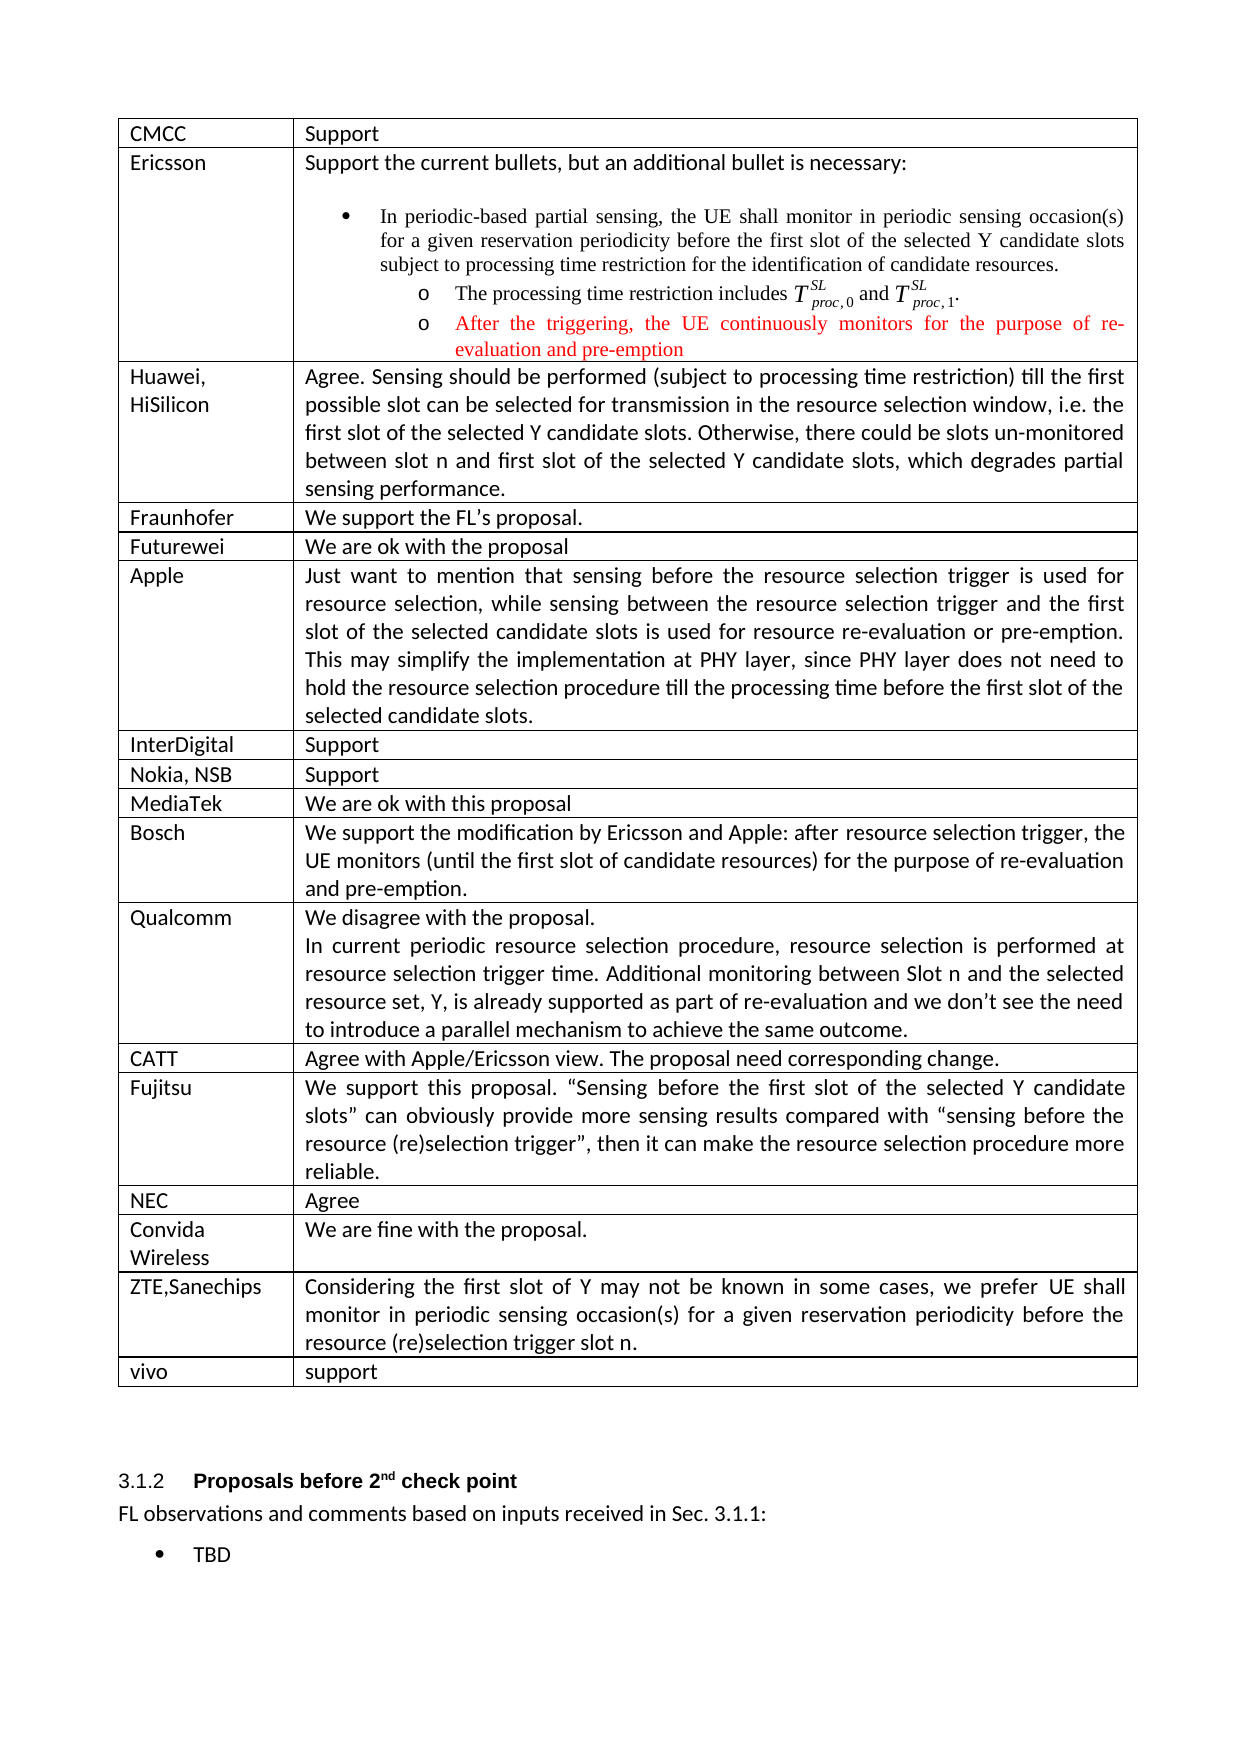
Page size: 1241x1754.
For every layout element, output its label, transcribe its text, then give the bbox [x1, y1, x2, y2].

table_cell Futurewei [119, 533, 293, 560]
table_cell Agree with Apple/Ericsson view. The proposal need corresponding change. [294, 1044, 1137, 1072]
table_cell Agree. Sensing should be performed (subject to processing time restriction) till the first possible slot can be selected for transmission in the resource selection window, i.e. the first slot of the selected Y candidate slots. Otherwise, there could be slots un-monitored between slot n and first slot of the selected Y candidate slots, which degrades partial sensing performance. [294, 362, 1137, 502]
table_cell We disagree with the proposal. In current periodic resource selection procedure, resource selection is performed at resource selection trigger time. Additional monitoring between Slot n and the selected resource set, Y, is already supported as part of re-evaluation and we don’t see the need to introduce a parallel mechanism to achieve the same outcome. [294, 903, 1137, 1043]
table_cell We are fine with the proposal. [294, 1215, 1137, 1271]
table_cell Fraunhofer [119, 503, 293, 531]
table_cell Support the current bullets, but an additional bullet is necessary: In periodic-based partial sensing, the UE shall monitor in periodic sensing occasion(s) for a given reservation periodicity before the first slot of the selected Y candidate slots subject to processing time restriction for the identification of candidate resources. The processing time restriction includes and . After the triggering, the UE continuously monitors for the purpose of re-evaluation and pre-emption [294, 148, 1137, 361]
table_cell Huawei, HiSilicon [119, 362, 293, 502]
table_cell Nokia, NSB [119, 760, 293, 788]
table_cell We support this proposal. “Sensing before the first slot of the selected Y candidate slots” can obviously provide more sensing results compared with “sensing before the resource (re)selection trigger”, then it can make the resource selection procedure more reliable. [294, 1073, 1137, 1185]
table_cell MediaTek [119, 789, 293, 817]
table_cell Support [294, 731, 1137, 759]
table_cell Fujitsu [119, 1073, 293, 1185]
table_cell support [294, 1358, 1137, 1386]
table_cell ZTE,Sanechips [119, 1273, 293, 1356]
table_cell We are ok with the proposal [294, 533, 1137, 560]
table_cell We support the modification by Ericsson and Apple: after resource selection trigger, the UE monitors (until the first slot of candidate resources) for the purpose of re-evaluation and pre-emption. [294, 818, 1137, 902]
table_cell InterDigital [119, 731, 293, 759]
table_cell Support [294, 119, 1137, 147]
table_cell vivo [119, 1358, 293, 1386]
table_cell We are ok with this proposal [294, 789, 1137, 817]
table_cell We support the FL’s proposal. [294, 503, 1137, 531]
table_cell NEC [119, 1186, 293, 1214]
table_cell Agree [294, 1186, 1137, 1214]
table_cell Just want to mention that sensing before the resource selection trigger is used for resource selection, while sensing between the resource selection trigger and the first slot of the selected candidate slots is used for resource re-evaluation or pre-emption. This may simplify the implementation at PHY layer, since PHY layer does not need to hold the resource selection procedure till the processing time before the first slot of the selected candidate slots. [294, 561, 1137, 729]
table_cell Qualcomm [119, 903, 293, 1043]
table_cell Considering the first slot of Y may not be known in some cases, we prefer UE shall monitor in periodic sensing occasion(s) for a given reservation periodicity before the resource (re)selection trigger slot n. [294, 1273, 1137, 1356]
table_cell Apple [119, 561, 293, 729]
table_cell Convida Wireless [119, 1215, 293, 1271]
subtitle Proposals before 2nd check point [118, 1469, 1122, 1493]
table_cell Support [294, 760, 1137, 788]
table_cell Bosch [119, 818, 293, 902]
text FL observations and comments based on inputs received in Sec. 3.1.1: [118, 1499, 1122, 1527]
list TBD [156, 1540, 1122, 1568]
table_cell CMCC [119, 119, 293, 147]
table_cell Ericsson [119, 148, 293, 361]
table_cell CATT [119, 1044, 293, 1072]
